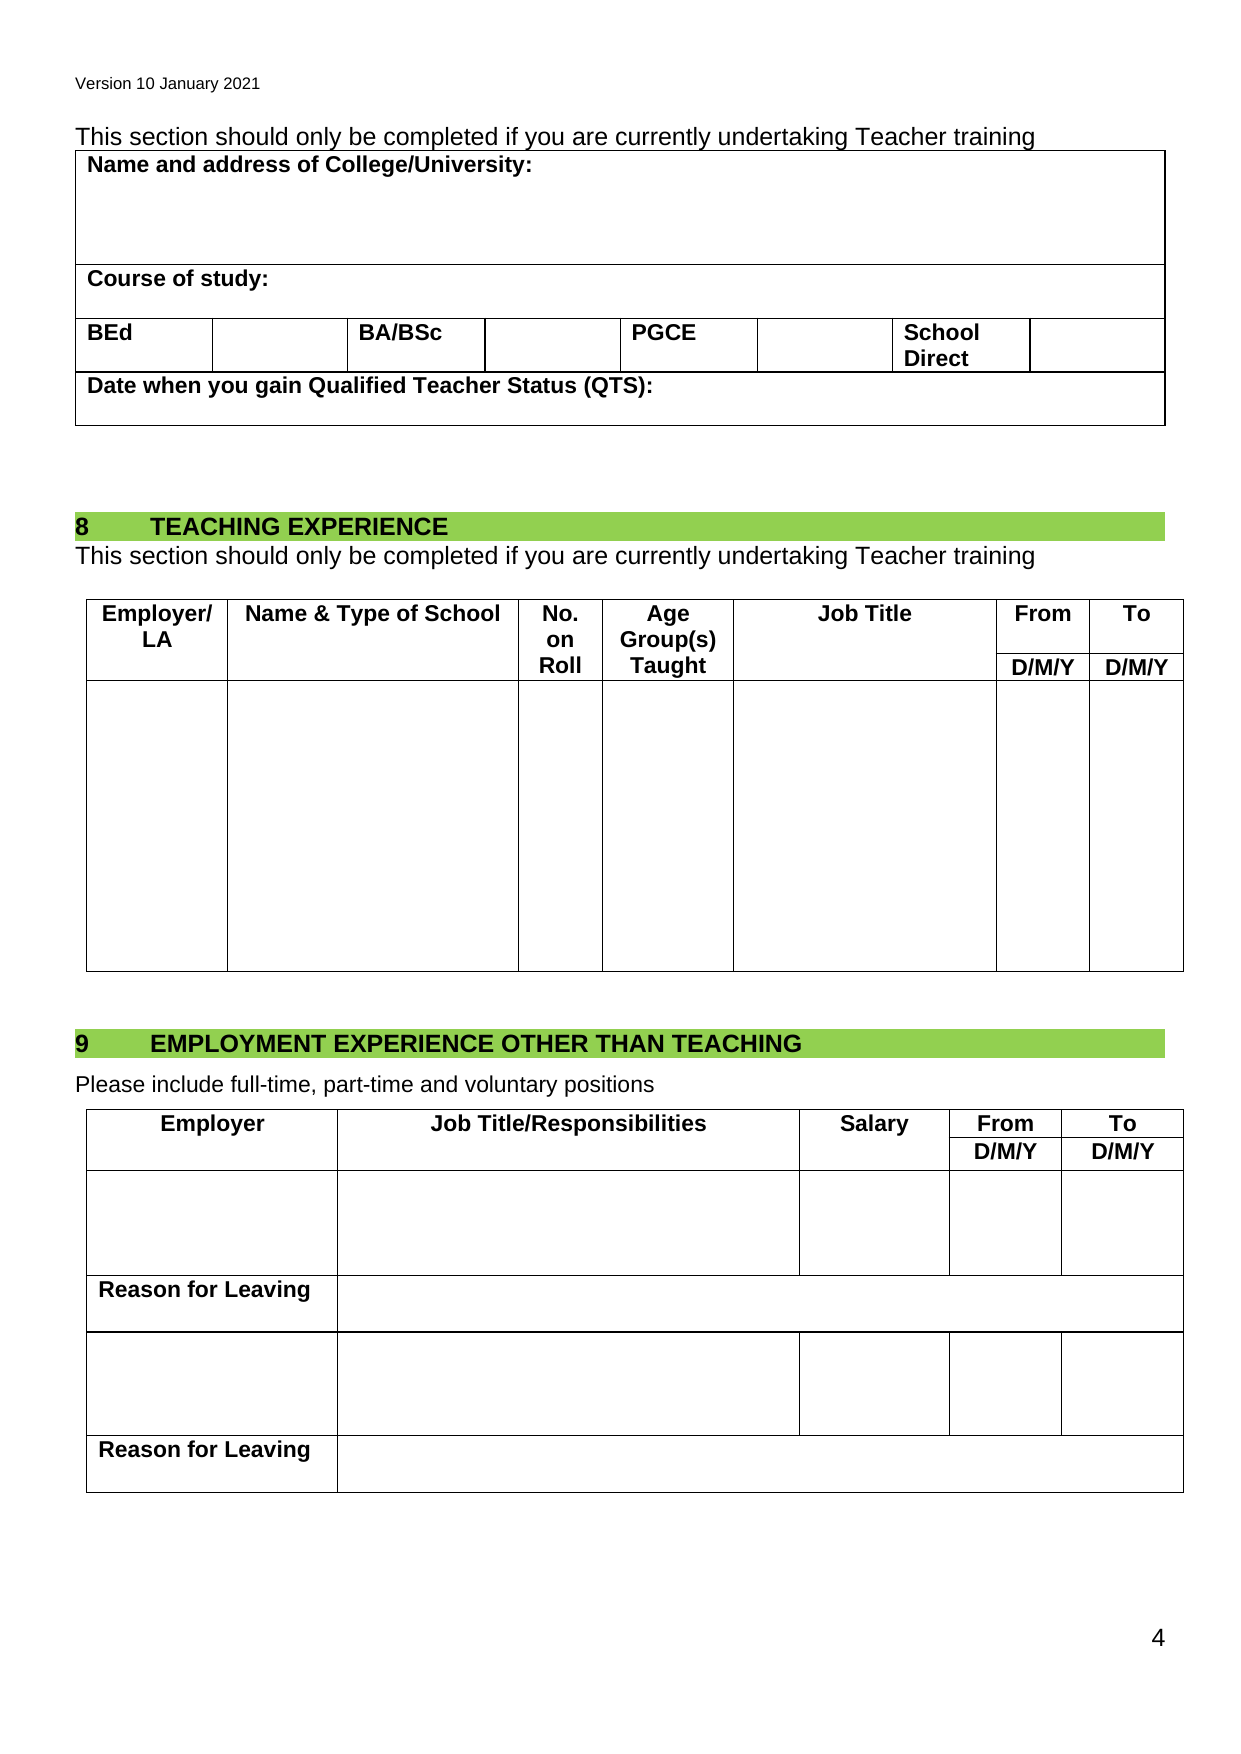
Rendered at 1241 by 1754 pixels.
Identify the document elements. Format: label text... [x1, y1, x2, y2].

table_cell [800, 1333, 949, 1435]
text This section should only be completed if you are currently undertaking Teacher training [75, 541, 1165, 570]
table_cell [603, 681, 733, 971]
table_cell [1090, 681, 1183, 971]
table_header Name and address of College/University: [76, 151, 1164, 264]
table_cell D/M/Y [997, 654, 1089, 680]
table_cell [87, 1171, 337, 1274]
table_cell [800, 1171, 949, 1274]
table_cell [486, 319, 620, 371]
table_cell [1062, 1171, 1183, 1274]
table_header Employer [87, 1110, 337, 1170]
table_cell [519, 681, 602, 971]
table_cell BA/BSc [348, 319, 484, 371]
table_cell [228, 681, 518, 971]
table_header To [1090, 600, 1183, 652]
text This section should only be completed if you are currently undertaking Teacher training [75, 121, 1165, 150]
table_cell [758, 319, 892, 371]
table_cell Date when you gain Qualified Teacher Status (QTS): [76, 373, 1164, 425]
table_cell Reason for Leaving [87, 1436, 337, 1492]
table_header No. on Roll [519, 600, 602, 680]
table_header Job Title/Responsibilities [338, 1110, 799, 1170]
table_cell [87, 1333, 337, 1435]
table_header From [950, 1110, 1061, 1137]
table_cell [213, 319, 347, 371]
table_cell D/M/Y [950, 1138, 1061, 1170]
table_cell BEd [76, 319, 212, 371]
text 8 TEACHING EXPERIENCE [75, 512, 1165, 541]
table_cell Reason for Leaving [87, 1276, 337, 1331]
table_cell Course of study: [76, 265, 1164, 318]
table_header To [1062, 1110, 1183, 1137]
table_cell [1031, 319, 1164, 371]
table_cell [950, 1333, 1061, 1435]
table_cell [338, 1333, 799, 1435]
table_cell [997, 681, 1089, 971]
table_cell PGCE [621, 319, 757, 371]
text 9 EMPLOYMENT EXPERIENCE OTHER THAN TEACHING [75, 1029, 1165, 1058]
table_header Name & Type of School [228, 600, 518, 680]
table_cell [338, 1171, 799, 1274]
table_cell D/M/Y [1090, 654, 1183, 680]
table_cell [338, 1436, 1183, 1492]
table_header Job Title [734, 600, 996, 680]
table_cell School Direct [893, 319, 1029, 371]
table_header Salary [800, 1110, 949, 1170]
table_cell [950, 1171, 1061, 1274]
table_header Employer/LA [87, 600, 227, 680]
table_cell [734, 681, 996, 971]
table_cell D/M/Y [1062, 1138, 1183, 1170]
table_header From [997, 600, 1089, 652]
table_cell [338, 1276, 1183, 1331]
table_header Age Group(s) Taught [603, 600, 733, 680]
text Please include full-time, part-time and voluntary positions [75, 1071, 1165, 1097]
table_cell [87, 681, 227, 971]
table_cell [1062, 1333, 1183, 1435]
